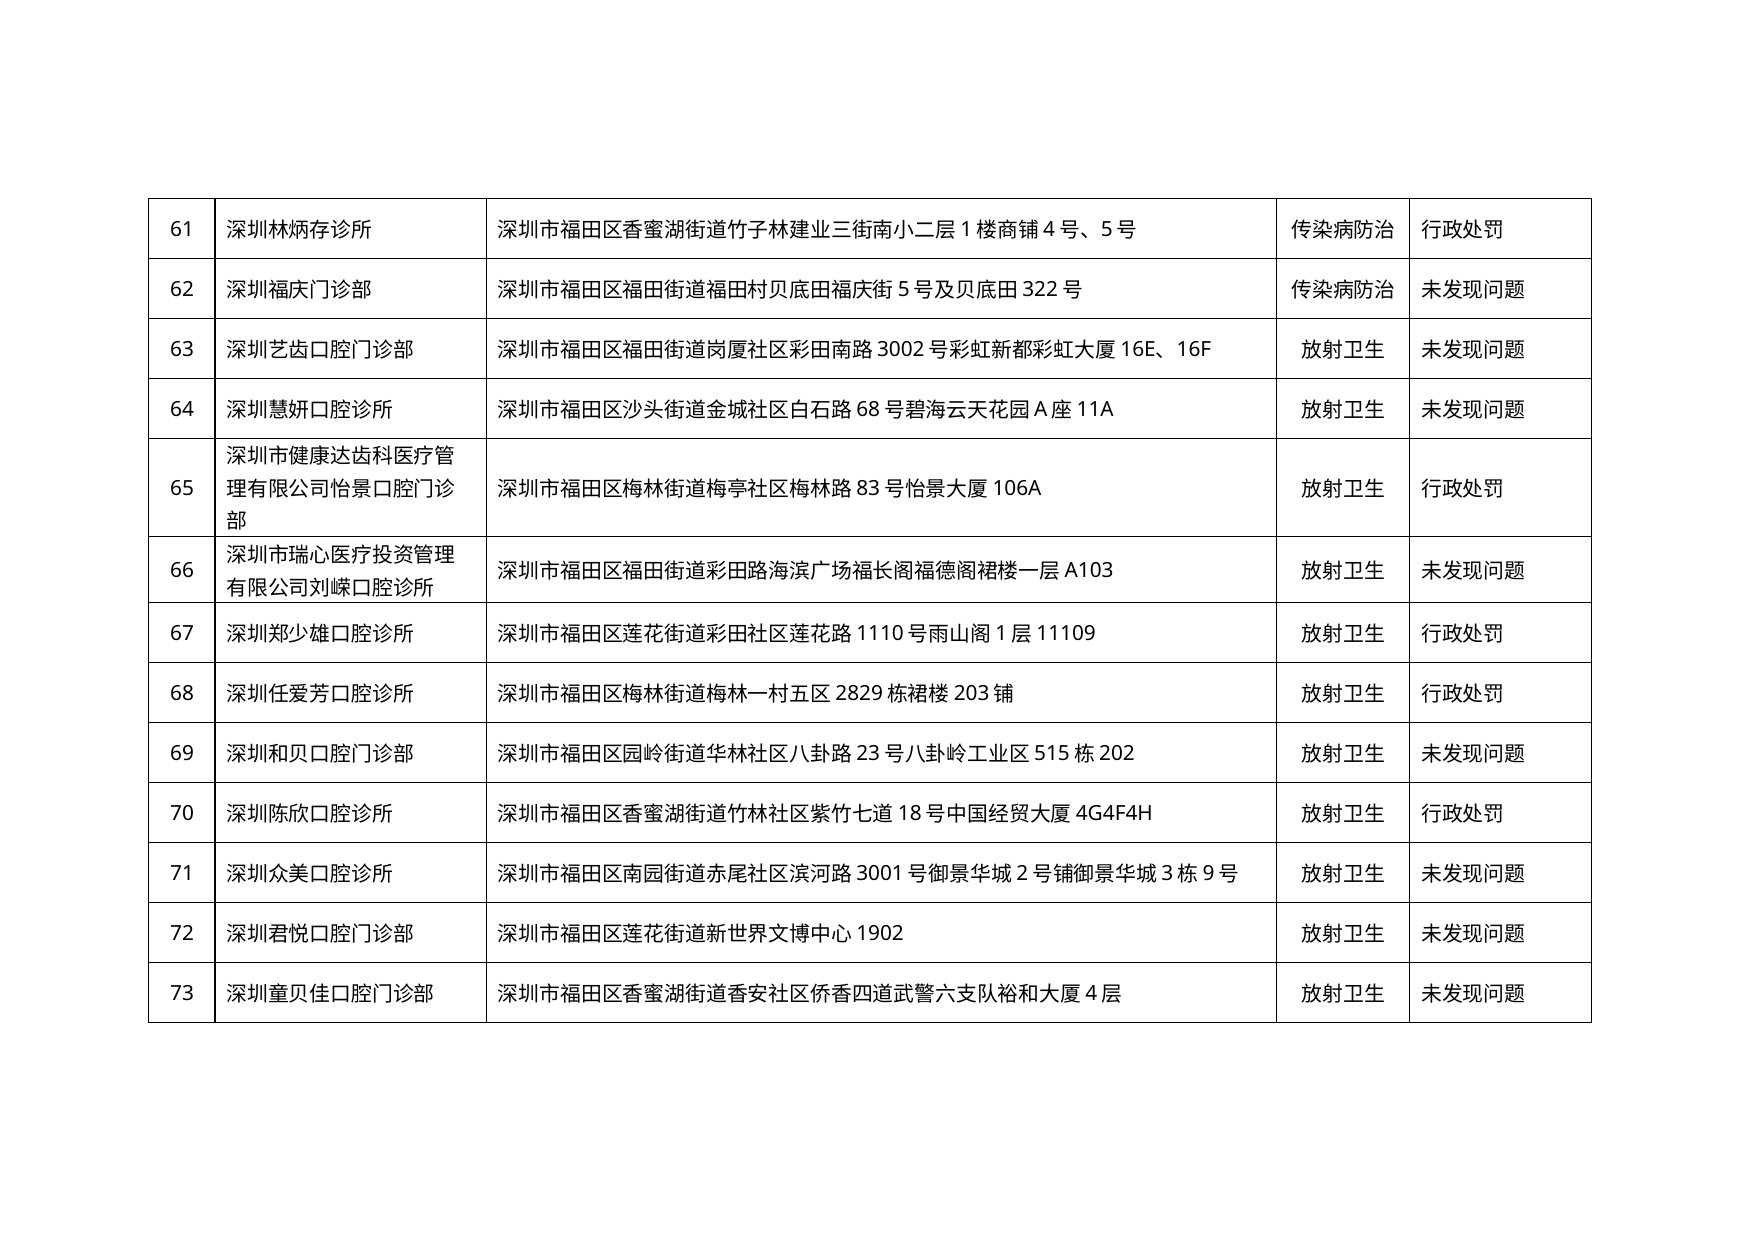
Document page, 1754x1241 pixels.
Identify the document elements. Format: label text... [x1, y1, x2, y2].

table_cell 行政处罚 [1410, 783, 1591, 842]
table_cell 72 [149, 903, 214, 962]
table_cell 传染病防治 [1277, 199, 1409, 258]
table_cell 行政处罚 [1410, 663, 1591, 722]
table_cell 放射卫生 [1277, 843, 1409, 902]
table_cell 62 [149, 259, 214, 318]
table_cell 放射卫生 [1277, 603, 1409, 662]
table_cell 深圳任爱芳口腔诊所 [216, 663, 486, 722]
table_cell 深圳陈欣口腔诊所 [216, 783, 486, 842]
table_cell 深圳和贝口腔门诊部 [216, 723, 486, 782]
table_cell 深圳郑少雄口腔诊所 [216, 603, 486, 662]
table_cell 65 [149, 439, 214, 536]
table_cell 深圳市福田区福田街道岗厦社区彩田南路3002号彩虹新都彩虹大厦16E、16F [487, 319, 1276, 378]
table_cell 深圳福庆门诊部 [216, 259, 486, 318]
table_cell 深圳市福田区莲花街道彩田社区莲花路1110号雨山阁1层11109 [487, 603, 1276, 662]
table_cell 深圳艺齿口腔门诊部 [216, 319, 486, 378]
table_cell 73 [149, 963, 214, 1022]
table_cell 63 [149, 319, 214, 378]
table_cell 深圳市福田区沙头街道金城社区白石路68号碧海云天花园A座11A [487, 379, 1276, 438]
table_cell 放射卫生 [1277, 379, 1409, 438]
table_cell 未发现问题 [1410, 379, 1591, 438]
table_cell 未发现问题 [1410, 963, 1591, 1022]
table_cell 深圳市福田区福田街道福田村贝底田福庆街5号及贝底田322号 [487, 259, 1276, 318]
table_cell 放射卫生 [1277, 903, 1409, 962]
table_cell 行政处罚 [1410, 199, 1591, 258]
table_cell 深圳市福田区梅林街道梅林一村五区2829栋裙楼203铺 [487, 663, 1276, 722]
table_cell 64 [149, 379, 214, 438]
table_cell 68 [149, 663, 214, 722]
table_cell 放射卫生 [1277, 439, 1409, 536]
table_cell 行政处罚 [1410, 439, 1591, 536]
table_cell 70 [149, 783, 214, 842]
table_cell 深圳林炳存诊所 [216, 199, 486, 258]
table_cell 放射卫生 [1277, 783, 1409, 842]
table_cell 未发现问题 [1410, 723, 1591, 782]
table_cell 深圳市福田区福田街道彩田路海滨广场福长阁福德阁裙楼一层A103 [487, 537, 1276, 602]
table_cell 71 [149, 843, 214, 902]
table_cell 未发现问题 [1410, 843, 1591, 902]
table_cell 放射卫生 [1277, 663, 1409, 722]
table_cell 深圳市福田区南园街道赤尾社区滨河路3001号御景华城2号铺御景华城3栋9号 [487, 843, 1276, 902]
table_cell 深圳童贝佳口腔门诊部 [216, 963, 486, 1022]
table_cell 传染病防治 [1277, 259, 1409, 318]
table_cell 未发现问题 [1410, 259, 1591, 318]
table_cell 深圳市瑞心医疗投资管理有限公司刘嵘口腔诊所 [216, 537, 486, 602]
table_cell 未发现问题 [1410, 537, 1591, 602]
table_cell 深圳市福田区香蜜湖街道竹子林建业三街南小二层1楼商铺4号、5号 [487, 199, 1276, 258]
table_cell 深圳众美口腔诊所 [216, 843, 486, 902]
table_cell 69 [149, 723, 214, 782]
table_cell 放射卫生 [1277, 537, 1409, 602]
table_cell 61 [149, 199, 214, 258]
table_cell 深圳市福田区莲花街道新世界文博中心1902 [487, 903, 1276, 962]
table_cell 未发现问题 [1410, 319, 1591, 378]
table_cell 放射卫生 [1277, 319, 1409, 378]
table_cell 行政处罚 [1410, 603, 1591, 662]
table_cell 深圳市健康达齿科医疗管理有限公司怡景口腔门诊部 [216, 439, 486, 536]
table_cell 放射卫生 [1277, 963, 1409, 1022]
table_cell 深圳慧妍口腔诊所 [216, 379, 486, 438]
table_cell 深圳市福田区香蜜湖街道香安社区侨香四道武警六支队裕和大厦4层 [487, 963, 1276, 1022]
table_cell 66 [149, 537, 214, 602]
table_cell 深圳市福田区园岭街道华林社区八卦路23号八卦岭工业区515栋202 [487, 723, 1276, 782]
table_cell 未发现问题 [1410, 903, 1591, 962]
table_cell 深圳市福田区香蜜湖街道竹林社区紫竹七道18号中国经贸大厦4G4F4H [487, 783, 1276, 842]
table_cell 67 [149, 603, 214, 662]
table_cell 深圳君悦口腔门诊部 [216, 903, 486, 962]
table_cell 深圳市福田区梅林街道梅亭社区梅林路83号怡景大厦106A [487, 439, 1276, 536]
table_cell 放射卫生 [1277, 723, 1409, 782]
